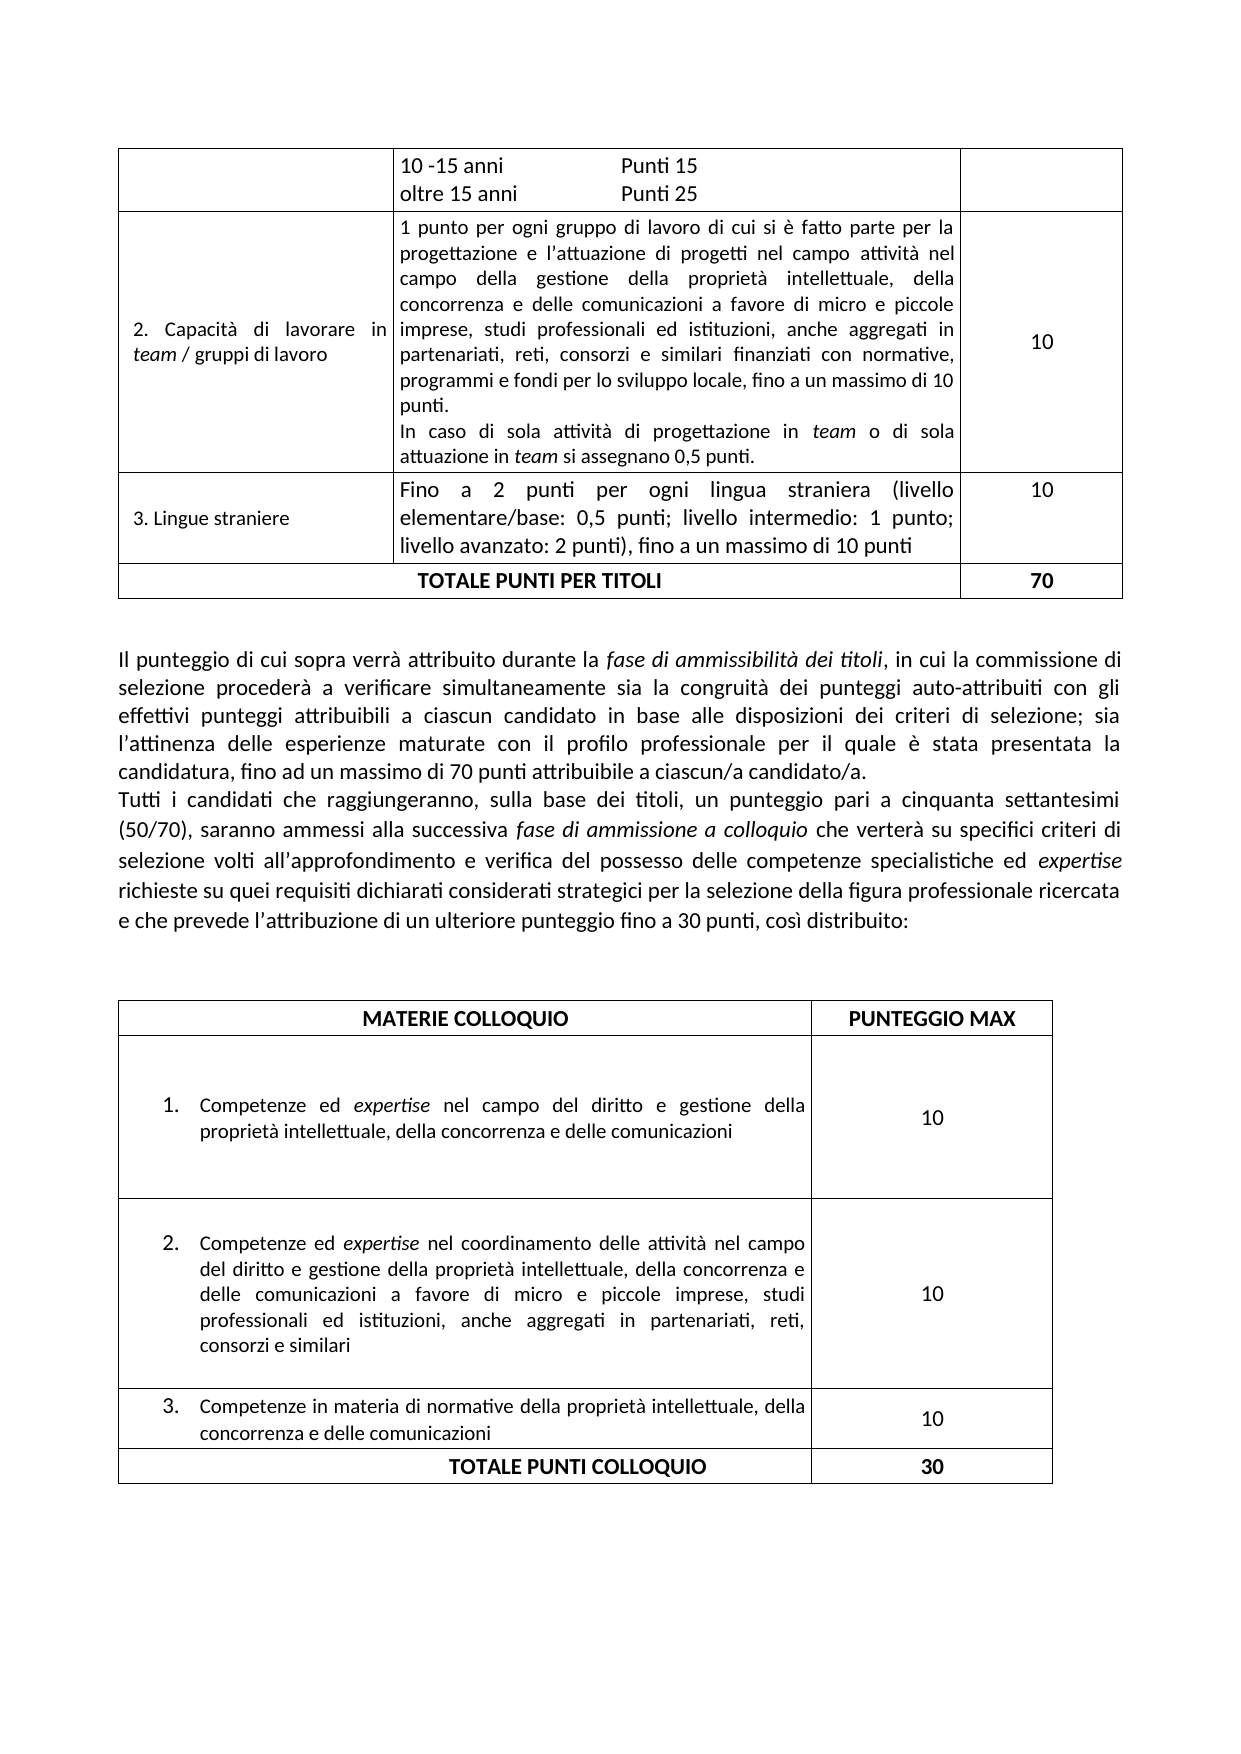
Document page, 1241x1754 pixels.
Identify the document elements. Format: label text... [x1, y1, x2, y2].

table_cell 50 [961, 149, 1122, 211]
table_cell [119, 149, 393, 211]
table_cell 30 [812, 1449, 1052, 1483]
table_cell 3. Lingue straniere [119, 473, 393, 562]
table_cell TOTALE PUNTI PER TITOLI [119, 564, 960, 597]
table_cell 10 [812, 1036, 1052, 1197]
text Tutti i candidati che raggiungeranno, sulla base dei titoli, un punteggio pari a cinquanta settantesimi (50/70), saranno ammessi alla successiva fase di ammissione a colloquio che verterà su specifici criteri di selezione volti all’approfondimento e verifica del possesso delle competenze specialistiche ed expertise richieste su quei requisiti dichiarati considerati strategici per la selezione della figura professionale ricercata e che prevede l’attribuzione di un ulteriore punteggio fino a 30 punti, così distribuito: [118, 785, 1122, 934]
table_cell 70 [961, 564, 1122, 597]
table_cell 10 [961, 473, 1122, 562]
table_cell Competenze ed expertise nel coordinamento delle attività nel campo del diritto e gestione della proprietà intellettuale, della concorrenza e delle comunicazioni a favore di micro e piccole imprese, studi professionali ed istituzioni, anche aggregati in partenariati, reti, consorzi e similari [119, 1199, 811, 1388]
table_header PUNTEGGIO MAX [812, 1001, 1052, 1035]
table_cell TOTALE PUNTI COLLOQUIO [119, 1449, 811, 1483]
table_cell 10 [812, 1199, 1052, 1388]
table_cell Fino a 2 punti per ogni lingua straniera (livello elementare/base: 0,5 punti; livello intermedio: 1 punto; livello avanzato: 2 punti), fino a un massimo di 10 punti [394, 473, 960, 562]
table_cell 10 [812, 1389, 1052, 1448]
table_cell Competenze in materia di normative della proprietà intellettuale, della concorrenza e delle comunicazioni [119, 1389, 811, 1448]
text Il punteggio di cui sopra verrà attribuito durante la fase di ammissibilità dei titoli, in cui la commissione di selezione procederà a verificare simultaneamente sia la congruità dei punteggi auto-attribuiti con gli effettivi punteggi attribuibili a ciascun candidato in base alle disposizioni dei criteri di selezione; sia l’attinenza delle esperienze maturate con il profilo professionale per il quale è stata presentata la candidatura, fino ad un massimo di 70 punti attribuibile a ciascun/a candidato/a. [118, 645, 1122, 785]
table_cell Competenze ed expertise nel campo del diritto e gestione della proprietà intellettuale, della concorrenza e delle comunicazioni [119, 1036, 811, 1197]
table_cell 2. Capacità di lavorare in team / gruppi di lavoro [119, 212, 393, 472]
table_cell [394, 149, 960, 211]
table_cell 10 [961, 212, 1122, 472]
table_header MATERIE COLLOQUIO [119, 1001, 811, 1035]
table_cell 1 punto per ogni gruppo di lavoro di cui si è fatto parte per la progettazione e l’attuazione di progetti nel campo attività nel campo della gestione della proprietà intellettuale, della concorrenza e delle comunicazioni a favore di micro e piccole imprese, studi professionali ed istituzioni, anche aggregati in partenariati, reti, consorzi e similari finanziati con normative, programmi e fondi per lo sviluppo locale, fino a un massimo di 10 punti. In caso di sola attività di progettazione in team o di sola attuazione in team si assegnano 0,5 punti. [394, 212, 960, 472]
